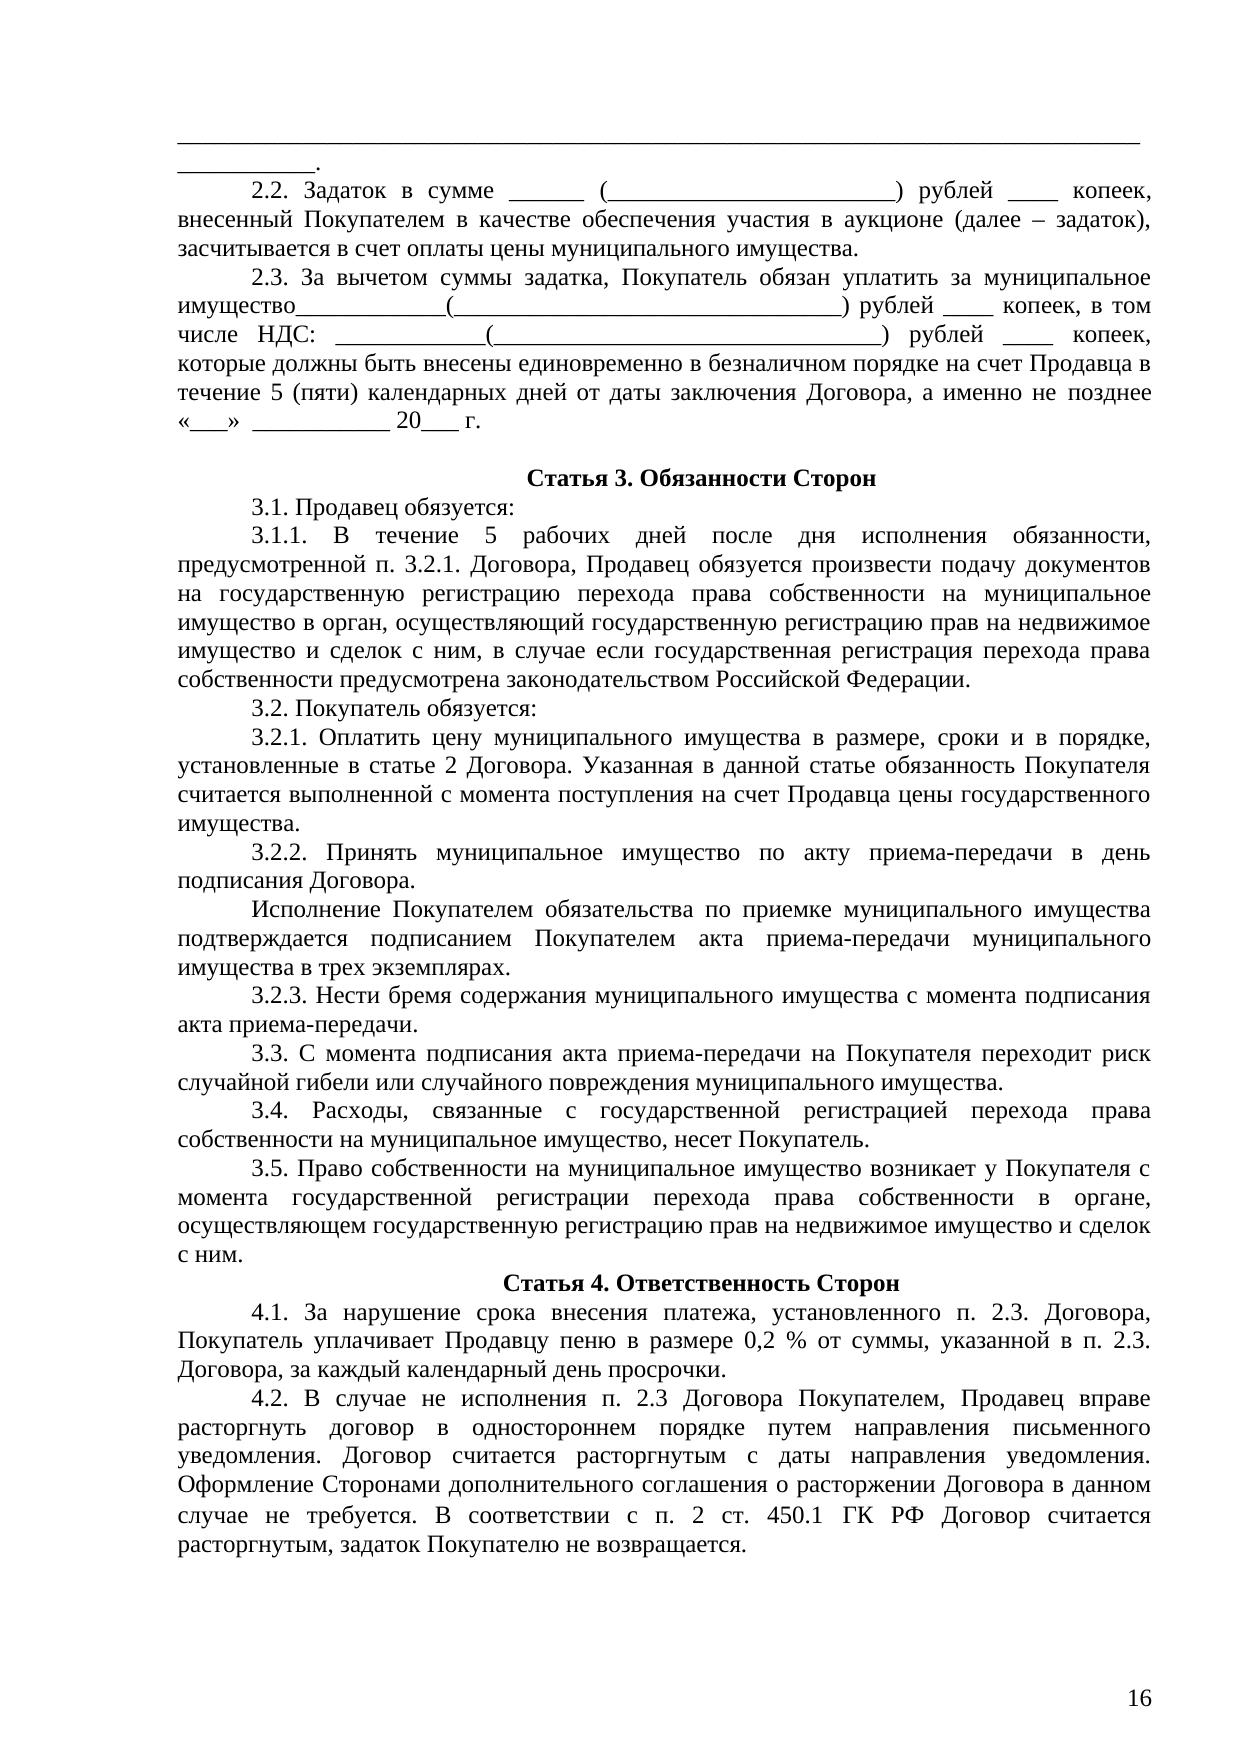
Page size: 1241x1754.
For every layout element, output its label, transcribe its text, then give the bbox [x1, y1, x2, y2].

text 3.3. С момента подписания акта приема-передачи на Покупателя переходит риск случайной гибели или случайного повреждения муниципального имущества. [177, 1038, 1152, 1096]
text 3.4. Расходы, связанные с государственной регистрацией перехода права собственности на муниципальное имущество, несет Покупатель. [177, 1096, 1152, 1153]
text 3.1. Продавец обязуется: [177, 492, 1152, 521]
text 3.2. Покупатель обязуется: [177, 693, 1152, 722]
text 3.2.2. Принять муниципальное имущество по акту приема-передачи в день подписания Договора. [177, 837, 1152, 894]
text 3.5. Право собственности на муниципальное имущество возникает у Покупателя с момента государственной регистрации перехода права собственности в органе, осуществляющем государственную регистрацию прав на недвижимое имущество и сделок с ним. [177, 1153, 1152, 1268]
text 3.2.1. Оплатить цену муниципального имущества в размере, сроки и в порядке, установленные в статье 2 Договора. Указанная в данной статье обязанность Покупателя считается выполненной с момента поступления на счет Продавца цены государственного имущества. [177, 722, 1152, 837]
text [177, 118, 1152, 176]
text 2.3. За вычетом суммы задатка, Покупатель обязан уплатить за муниципальное имущество____________(_______________________________) рублей ____ копеек, в том числе НДС: ____________(_______________________________) рублей ____ копеек, которые должны быть внесены единовременно в безналичном порядке на счет Продавца в течение 5 (пяти) календарных дней от даты заключения Договора, а именно не позднее «___» ___________ 20___ г. [177, 262, 1152, 434]
text 2.2. Задаток в сумме ______ (_______________________) рублей ____ копеек, внесенный Покупателем в качестве обеспечения участия в аукционе (далее – задаток), засчитывается в счет оплаты цены муниципального имущества. [177, 176, 1152, 262]
text 3.1.1. В течение 5 рабочих дней после дня исполнения обязанности, предусмотренной п. 3.2.1. Договора, Продавец обязуется произвести подачу документов на государственную регистрацию перехода права собственности на муниципальное имущество в орган, осуществляющий государственную регистрацию прав на недвижимое имущество и сделок с ним, в случае если государственная регистрация перехода права собственности предусмотрена законодательством Российской Федерации. [177, 521, 1152, 693]
text Статья 3. Обязанности Сторон [177, 463, 1152, 492]
text 3.2.3. Нести бремя содержания муниципального имущества с момента подписания акта приема-передачи. [177, 981, 1152, 1038]
text 4.1. За нарушение срока внесения платежа, установленного п. 2.3. Договора, Покупатель уплачивает Продавцу пеню в размере 0,2 % от суммы, указанной в п. 2.3. Договора, за каждый календарный день просрочки. [177, 1297, 1152, 1383]
text Статья 4. Ответственность Сторон [177, 1268, 1152, 1297]
text Исполнение Покупателем обязательства по приемке муниципального имущества подтверждается подписанием Покупателем акта приема-передачи муниципального имущества в трех экземплярах. [177, 894, 1152, 981]
text 4.2. В случае не исполнения п. 2.3 Договора Покупателем, Продавец вправе расторгнуть договор в одностороннем порядке путем направления письменного уведомления. Договор считается расторгнутым с даты направления уведомления. Оформление Сторонами дополнительного соглашения о расторжении Договора в данном случае не требуется. В соответствии с п. 2 ст. 450.1 ГК РФ Договор считается расторгнутым, задаток Покупателю не возвращается. [177, 1383, 1152, 1558]
